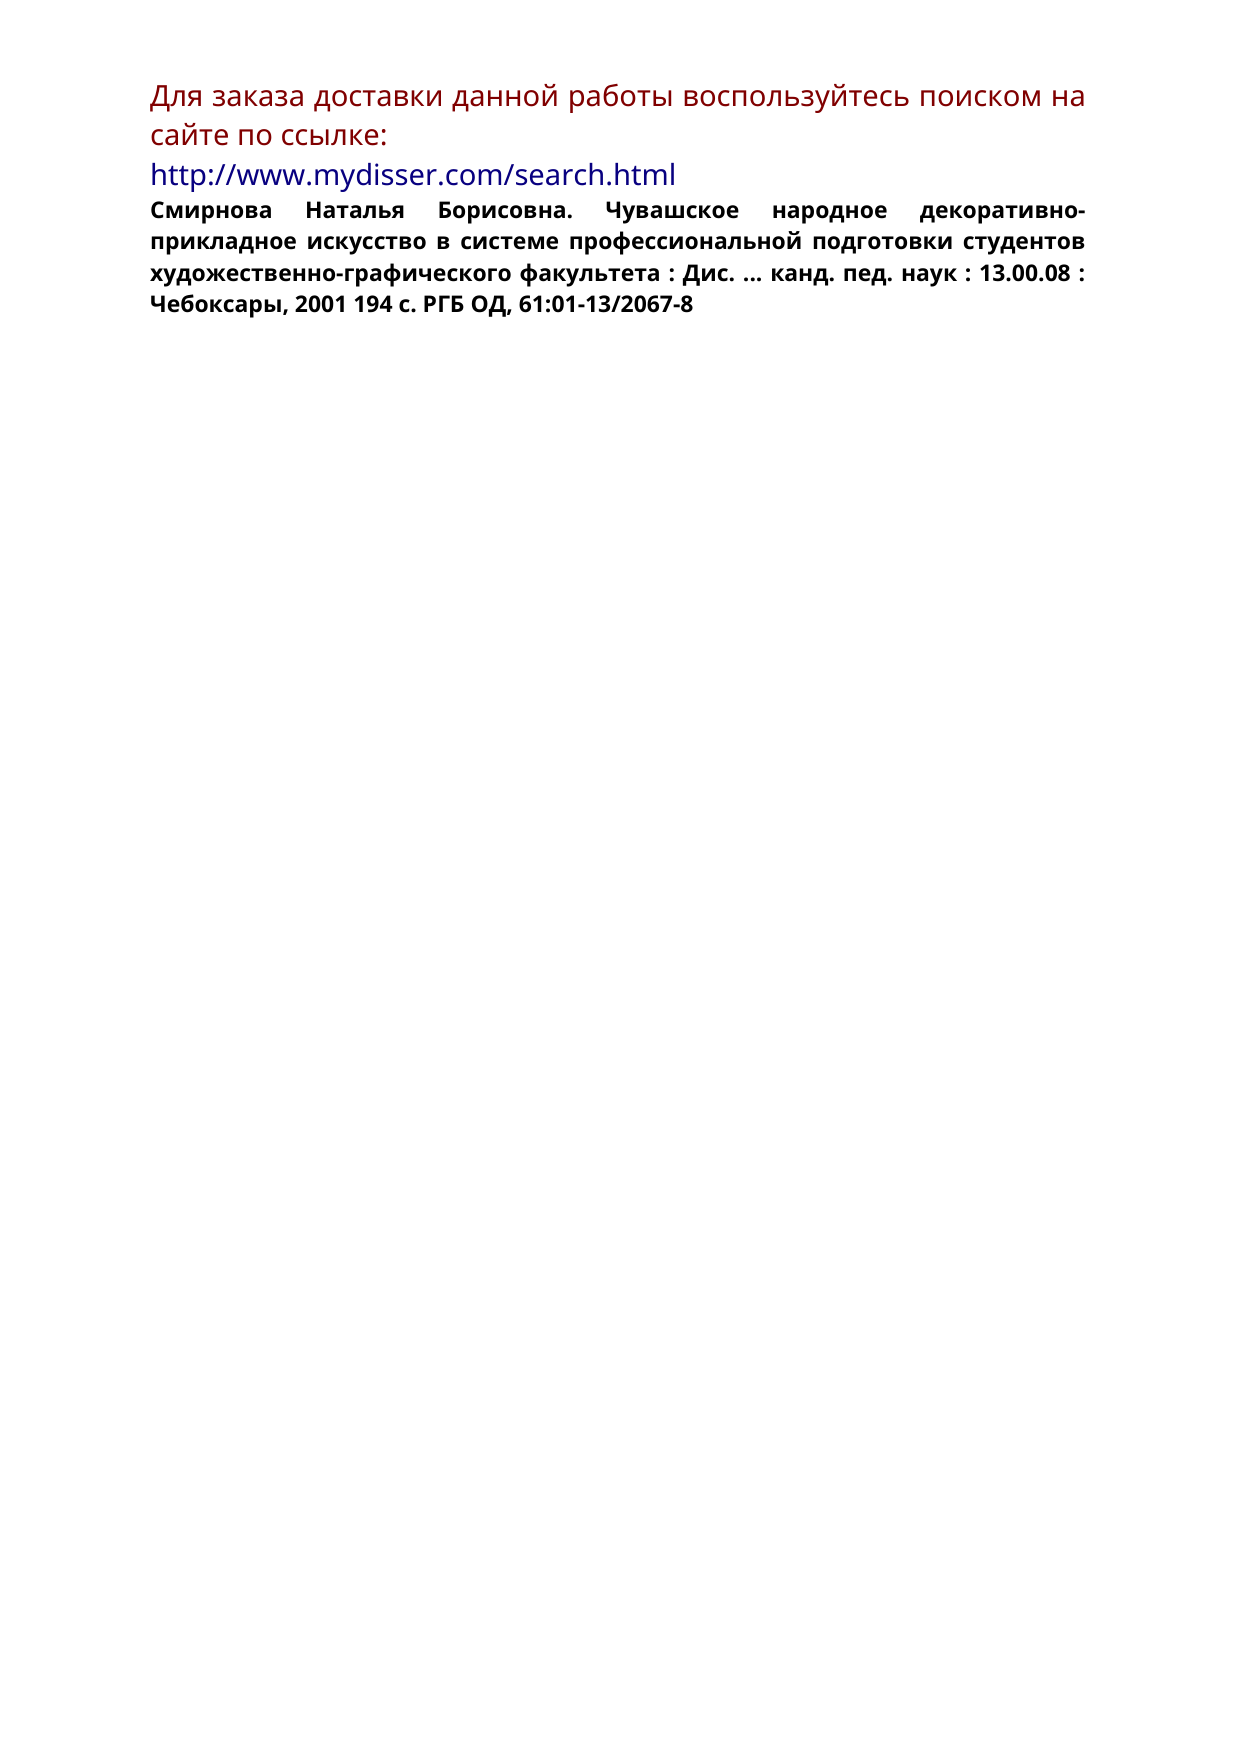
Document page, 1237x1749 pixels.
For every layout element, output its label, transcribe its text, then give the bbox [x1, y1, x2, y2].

text Смирнова Наталья Борисовна. Чувашское народное декоративно-прикладное искусство в системе профессиональной подготовки студентов художественно-графического факультета : Дис. ... канд. пед. наук : 13.00.08 : Чебоксары, 2001 194 c. РГБ ОД, 61:01-13/2067-8 [150, 194, 1086, 319]
